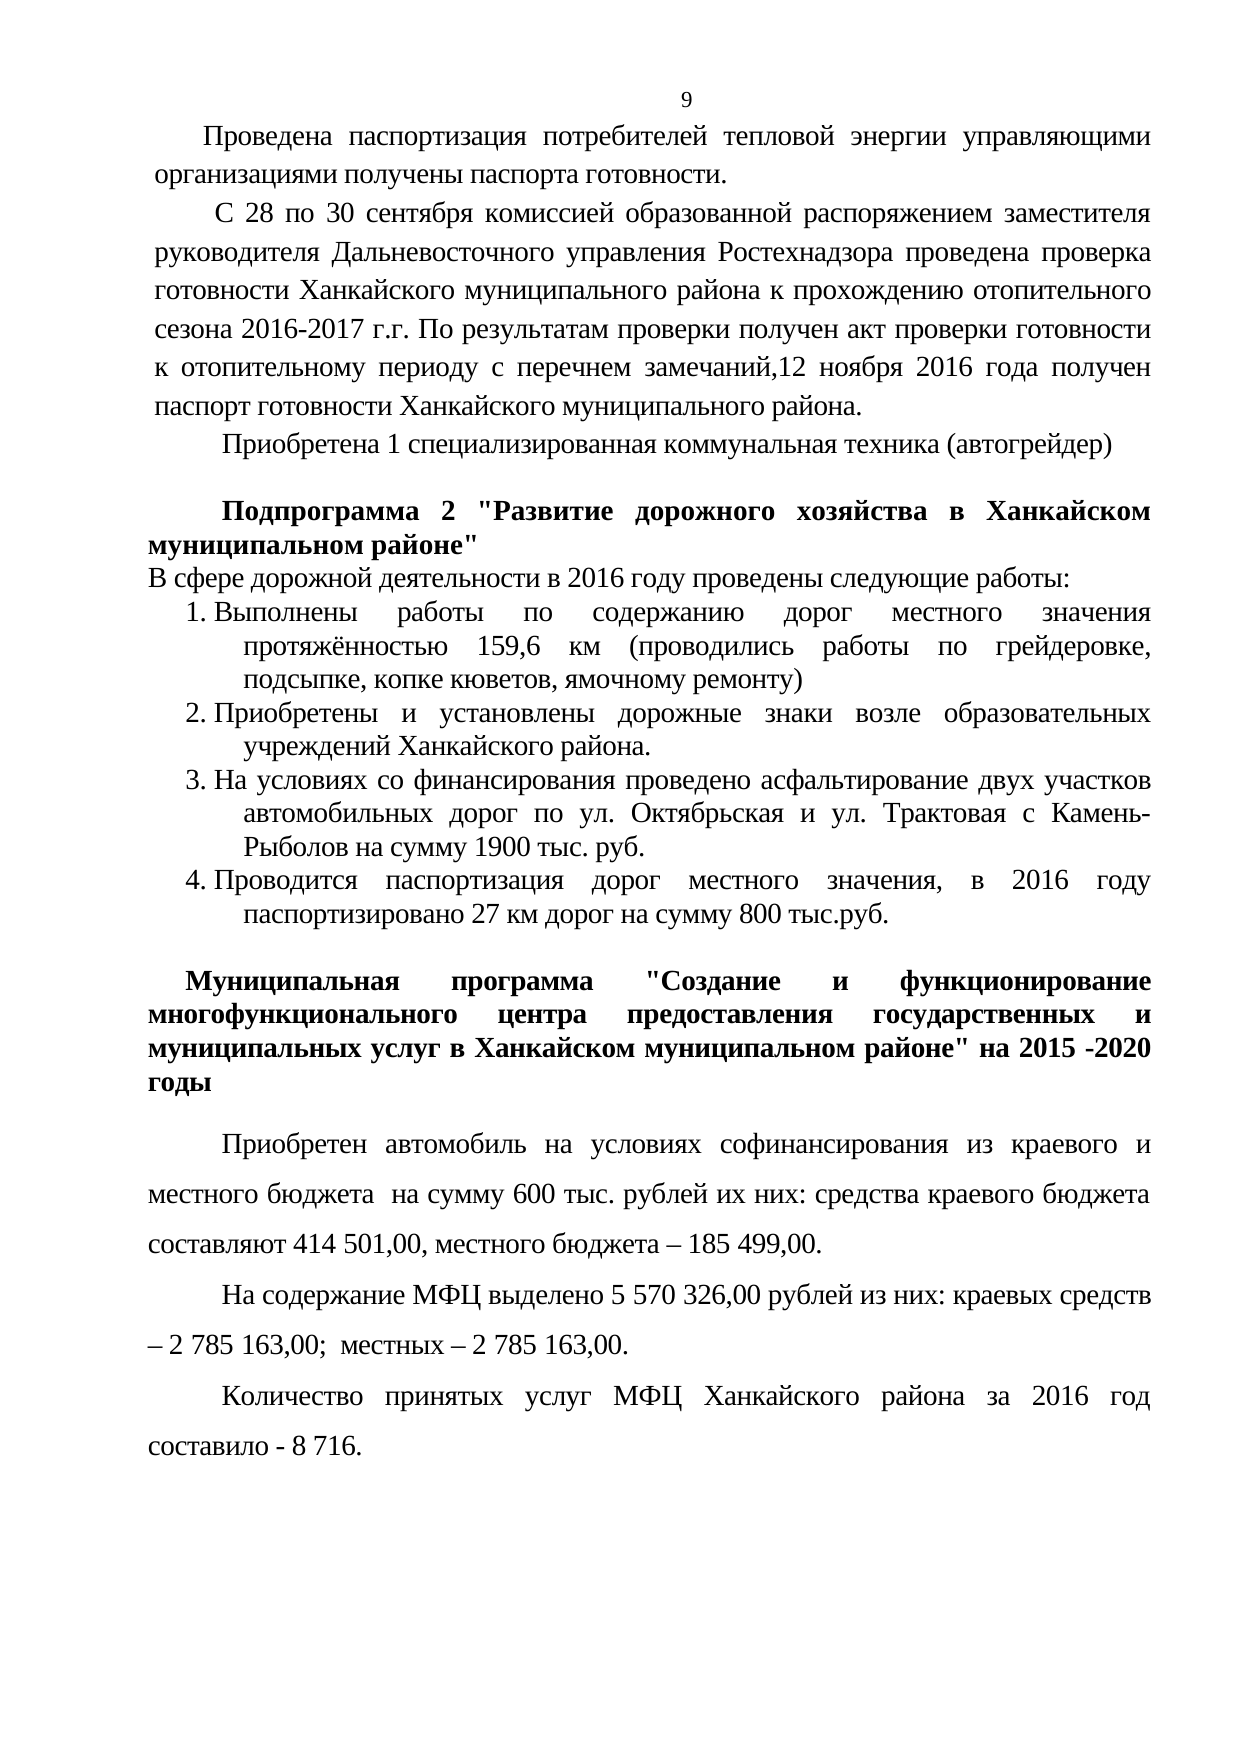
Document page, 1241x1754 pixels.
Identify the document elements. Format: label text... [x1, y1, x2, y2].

text Проведена паспортизация потребителей тепловой энергии управляющими организациями получены паспорта готовности. [154, 118, 1152, 190]
text Количество принятых услуг МФЦ Ханкайского района за 2016 год составило - 8 716. [148, 1378, 1152, 1461]
text В сфере дорожной деятельности в 2016 году проведены следующие работы: [148, 561, 1152, 594]
text На содержание МФЦ выделено 5 570 326,00 рублей из них: краевых средств – 2 785 163,00; местных – 2 785 163,00. [148, 1277, 1152, 1361]
list Приобретены и установлены дорожные знаки возле образовательных учреждений Ханкайского района. [185, 695, 1152, 762]
text Подпрограмма 2 "Развитие дорожного хозяйства в Ханкайском муниципальном районе" [148, 493, 1152, 561]
text Приобретен автомобиль на условиях софинансирования из краевого и местного бюджета на сумму 600 тыс. рублей их них: средства краевого бюджета составляют 414 501,00, местного бюджета – 185 499,00. [148, 1126, 1152, 1260]
list Выполнены работы по содержанию дорог местного значения протяжённостью 159,6 км (проводились работы по грейдеровке, подсыпке, копке кюветов, ямочному ремонту) [185, 594, 1152, 695]
text Приобретена 1 специализированная коммунальная техника (автогрейдер) [148, 426, 1152, 460]
list На условиях со финансирования проведено асфальтирование двух участков автомобильных дорог по ул. Октябрьская и ул. Трактовая с Камень-Рыболов на сумму 1900 тыс. руб. [185, 762, 1152, 862]
text С 28 по 30 сентября комиссией образованной распоряжением заместителя руководителя Дальневосточного управления Ростехнадзора проведена проверка готовности Ханкайского муниципального района к прохождению отопительного сезона 2016-2017 г.г. По результатам проверки получен акт проверки готовности к отопительному периоду с перечнем замечаний,12 ноября 2016 года получен паспорт готовности Ханкайского муниципального района. [154, 195, 1152, 421]
text Муниципальная программа "Создание и функционирование многофункционального центра предоставления государственных и муниципальных услуг в Ханкайском муниципальном районе" на 2015 -2020 годы [148, 963, 1152, 1097]
list Проводится паспортизация дорог местного значения, в 2016 году паспортизировано 27 км дорог на сумму 800 тыс.руб. [185, 862, 1152, 929]
